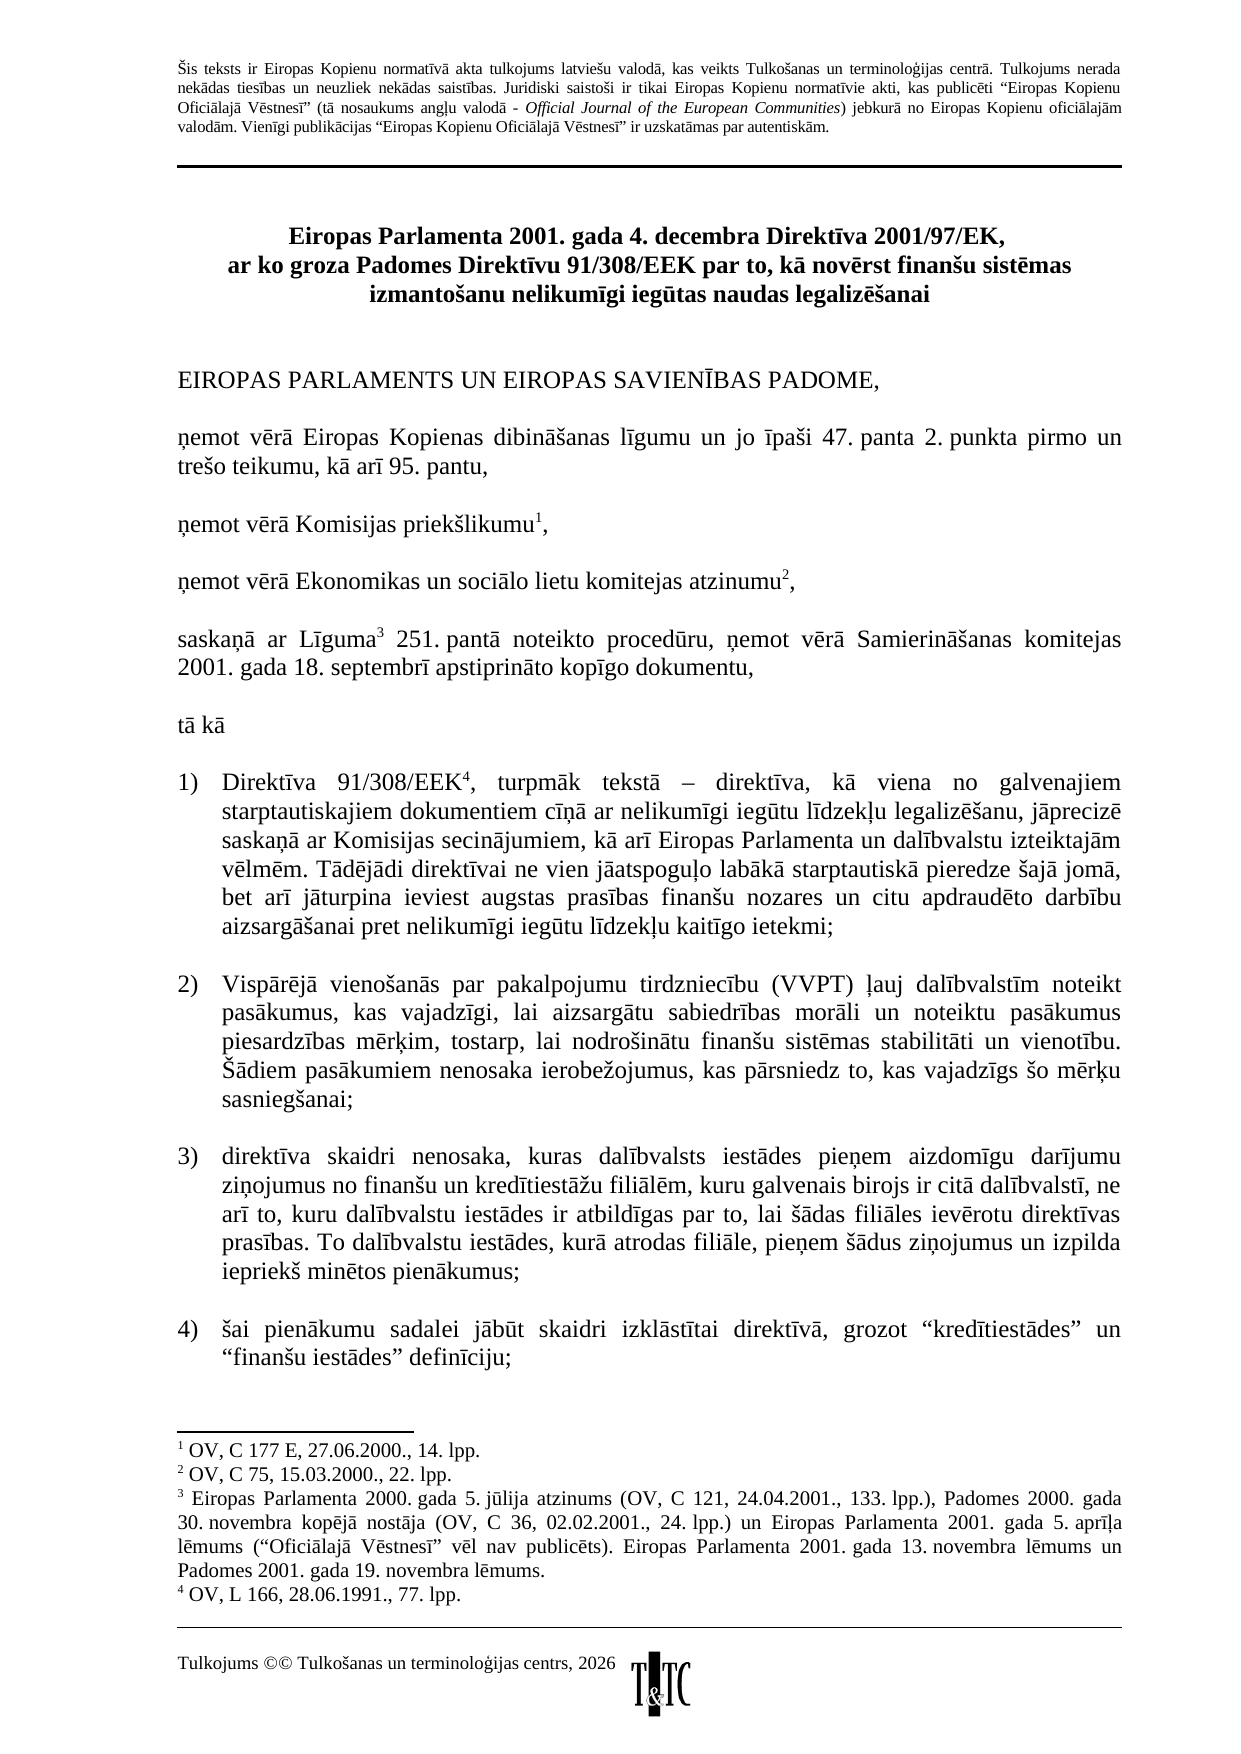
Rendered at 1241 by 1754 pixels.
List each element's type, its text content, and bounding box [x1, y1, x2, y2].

text 2) Vispārējā vienošanās par pakalpojumu tirdzniecību (VVPT) ļauj dalībvalstīm noteikt pasākumus, kas vajadzīgi, lai aizsargātu sabiedrības morāli un noteiktu pasākumus piesardzības mērķim, tostarp, lai nodrošinātu finanšu sistēmas stabilitāti un vienotību. Šādiem pasākumiem nenosaka ierobežojumus, kas pārsniedz to, kas vajadzīgs šo mērķu sasniegšanai; [177, 969, 1122, 1112]
picture [629, 1650, 692, 1717]
text tā kā [177, 710, 1122, 739]
text Eiropas Parlamenta 2001. gada 4. decembra Direktīva 2001/97/EK, ar ko groza Padomes Direktīvu 91/308/EEK par to, kā novērst finanšu sistēmas izmantošanu nelikumīgi iegūtas naudas legalizēšanai [177, 221, 1122, 307]
text 1) Direktīva 91/308/EEK, turpmāk tekstā – direktīva, kā viena no galvenajiem starptautiskajiem dokumentiem cīņā ar nelikumīgi iegūtu līdzekļu legalizēšanu, jāprecizē saskaņā ar Komisijas secinājumiem, kā arī Eiropas Parlamenta un dalībvalstu izteiktajām vēlmēm. Tādējādi direktīvai ne vien jāatspoguļo labākā starptautiskā pieredze šajā jomā, bet arī jāturpina ieviest augstas prasības finanšu nozares un citu apdraudēto darbību aizsargāšanai pret nelikumīgi iegūtu līdzekļu kaitīgo ietekmi; [177, 767, 1122, 940]
text ņemot vērā Eiropas Kopienas dibināšanas līgumu un jo īpaši 47. panta 2. punkta pirmo un trešo teikumu, kā arī 95. pantu, [177, 422, 1122, 480]
text ņemot vērā Ekonomikas un sociālo lietu komitejas atzinumu, [177, 566, 1122, 595]
text 3) direktīva skaidri nenosaka, kuras dalībvalsts iestādes pieņem aizdomīgu darījumu ziņojumus no finanšu un kredītiestāžu filiālēm, kuru galvenais birojs ir citā dalībvalstī, ne arī to, kuru dalībvalstu iestādes ir atbildīgas par to, lai šādas filiāles ievērotu direktīvas prasības. To dalībvalstu iestādes, kurā atrodas filiāle, pieņem šādus ziņojumus un izpilda iepriekš minētos pienākumus; [177, 1141, 1122, 1285]
text EIROPAS PARLAMENTS UN EIROPAS SAVIENĪBAS PADOME, [177, 365, 1122, 394]
text saskaņā ar Līguma 251. pantā noteikto procedūru, ņemot vērā Samierināšanas komitejas 2001. gada 18. septembrī apstiprināto kopīgo dokumentu, [177, 624, 1122, 681]
text ņemot vērā Komisijas priekšlikumu, [177, 509, 1122, 537]
text 4) šai pienākumu sadalei jābūt skaidri izklāstītai direktīvā, grozot “kredītiestādes” un “finanšu iestādes” definīciju; [177, 1314, 1122, 1371]
